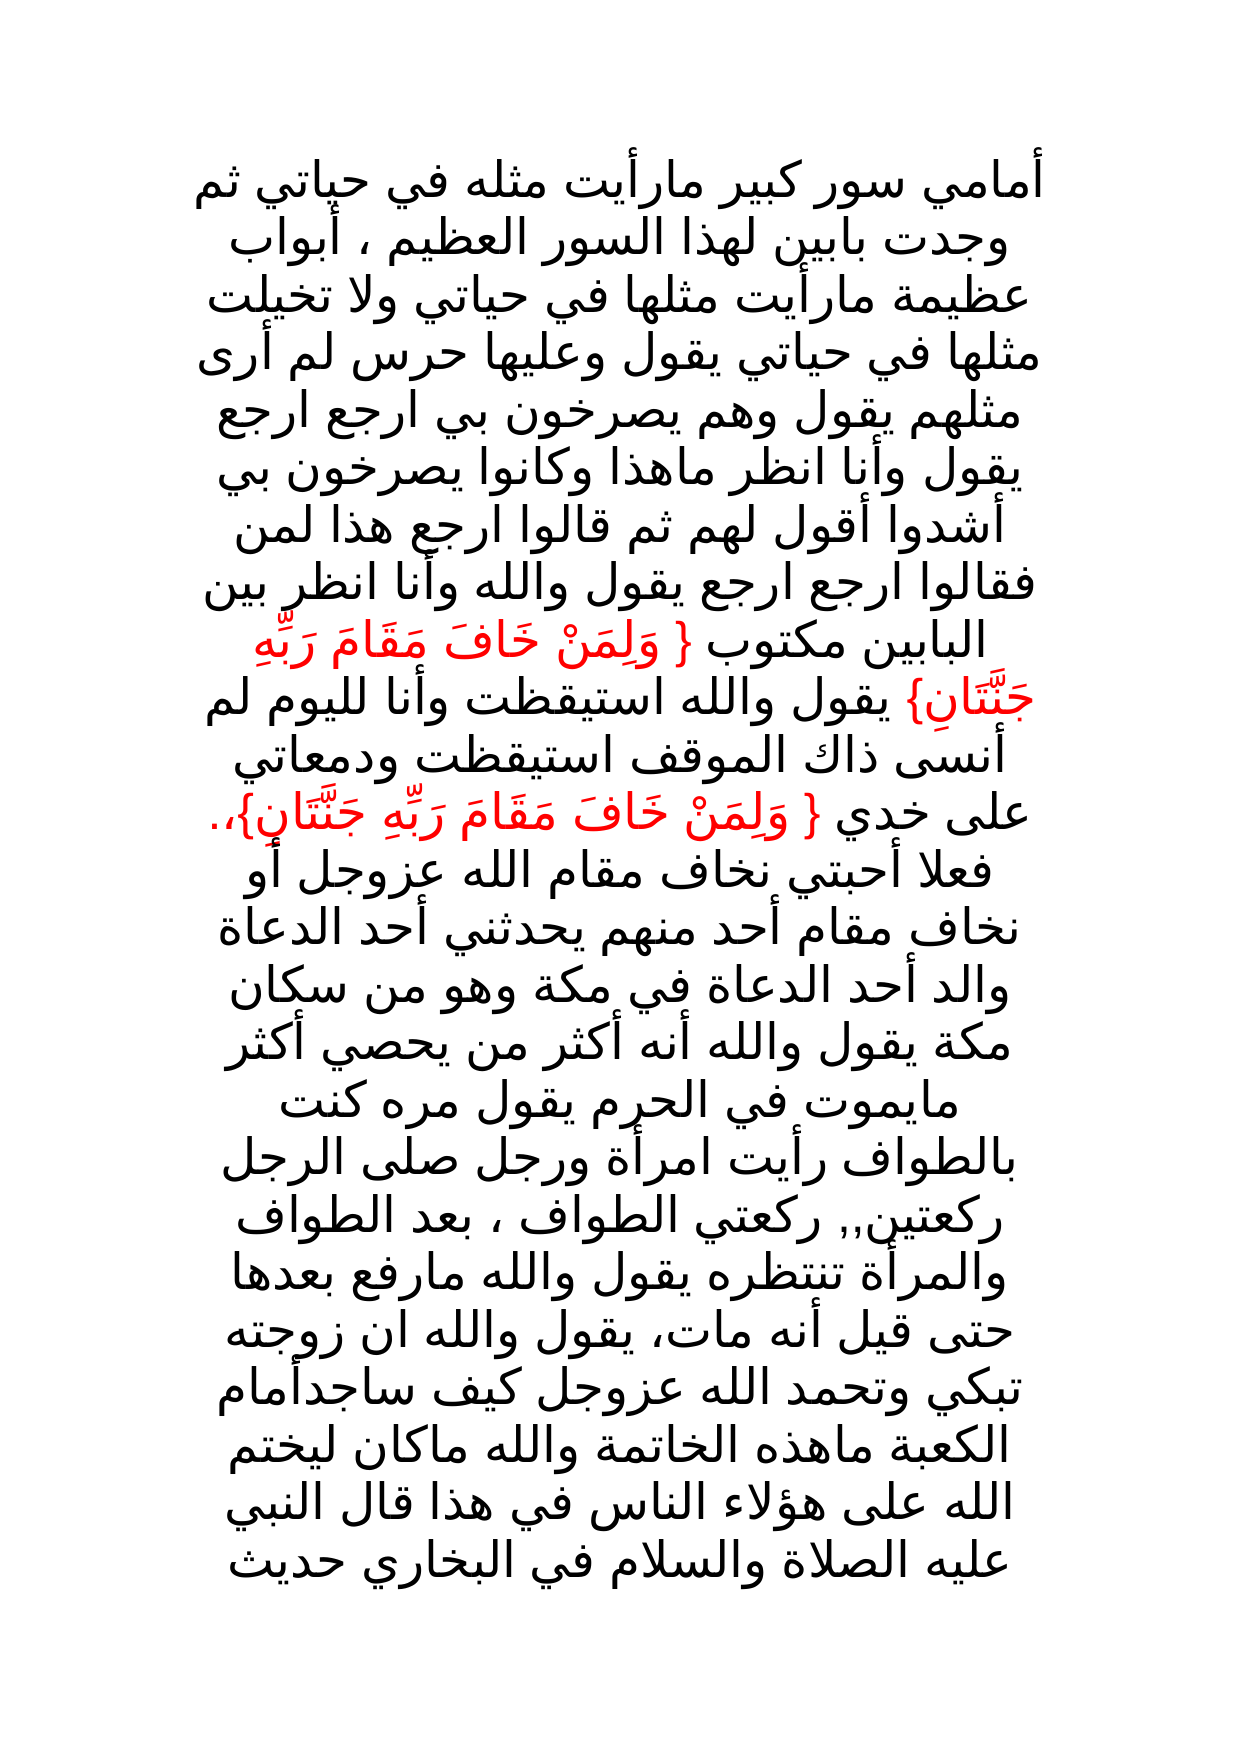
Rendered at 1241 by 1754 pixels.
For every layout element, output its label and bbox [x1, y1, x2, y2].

table_header [188, 150, 1053, 1587]
